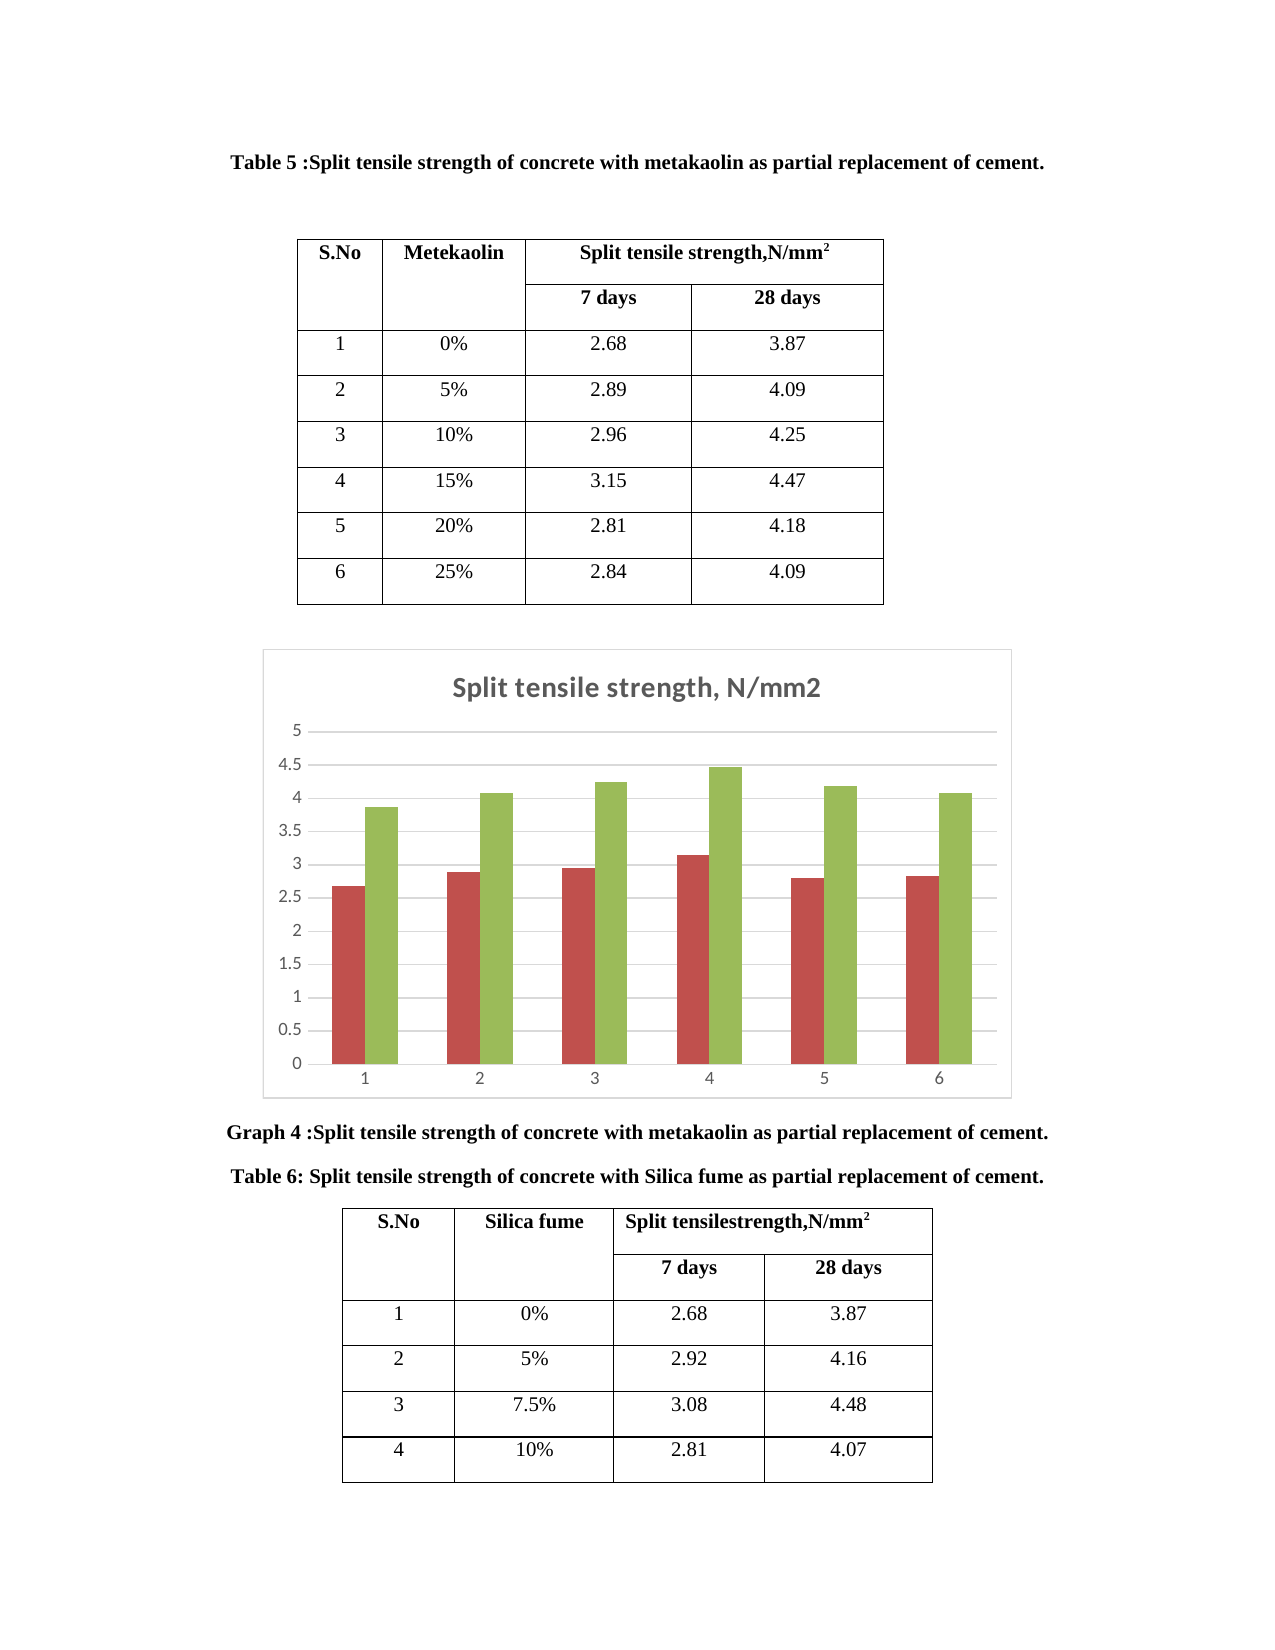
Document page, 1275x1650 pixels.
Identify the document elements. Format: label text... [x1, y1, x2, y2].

table_cell 4.07 [765, 1438, 932, 1482]
table_cell 0% [455, 1301, 613, 1345]
table_cell 6 [298, 559, 382, 603]
table_cell 28 days [692, 285, 883, 330]
table_cell 3 [298, 422, 382, 467]
table_header Silica fume [455, 1209, 613, 1299]
table_header Split tensilestrength,N/mm2 [614, 1209, 932, 1254]
table_cell 3.08 [614, 1392, 764, 1436]
table_cell 4.16 [765, 1346, 932, 1391]
table_cell 5% [455, 1346, 613, 1391]
table_cell 0% [383, 331, 525, 375]
table_cell 2.89 [526, 376, 691, 421]
table_cell 7.5% [455, 1392, 613, 1436]
table_cell 3 [343, 1392, 454, 1436]
table_cell 1 [298, 331, 382, 375]
table_cell 2.81 [614, 1438, 764, 1482]
table_cell 2 [343, 1346, 454, 1391]
table_cell 4 [298, 468, 382, 512]
table_cell 3.87 [765, 1301, 932, 1345]
table_cell 10% [383, 422, 525, 467]
table_cell 4.18 [692, 513, 883, 558]
table_cell 2.84 [526, 559, 691, 603]
table_header S.No [343, 1209, 454, 1299]
table_cell 1 [343, 1301, 454, 1345]
table_cell 4.47 [692, 468, 883, 512]
table_cell 5% [383, 376, 525, 421]
table_header Split tensile strength,N/mm2 [526, 240, 883, 284]
table_cell 3.87 [692, 331, 883, 375]
table_cell 4.25 [692, 422, 883, 467]
table_cell 7 days [614, 1255, 764, 1299]
table_cell 4.09 [692, 559, 883, 603]
table_cell 4.09 [692, 376, 883, 421]
table_cell 28 days [765, 1255, 932, 1299]
table_header Metekaolin [383, 240, 525, 330]
text Table 5 :Split tensile strength of concrete with metakaolin as partial replacement of cement. [150, 150, 1125, 174]
table_cell 15% [383, 468, 525, 512]
table_cell 2.68 [526, 331, 691, 375]
table_cell 25% [383, 559, 525, 603]
table_cell 2 [298, 376, 382, 421]
table_cell 4 [343, 1438, 454, 1482]
table_cell 5 [298, 513, 382, 558]
table_cell 4.48 [765, 1392, 932, 1436]
table_cell 20% [383, 513, 525, 558]
table_cell 2.81 [526, 513, 691, 558]
table_cell 10% [455, 1438, 613, 1482]
text Table 6: Split tensile strength of concrete with Silica fume as partial replacement of cement. [150, 1164, 1125, 1188]
table_cell 2.68 [614, 1301, 764, 1345]
table_cell 7 days [526, 285, 691, 330]
table_cell 2.92 [614, 1346, 764, 1391]
table_cell 2.96 [526, 422, 691, 467]
table_cell 3.15 [526, 468, 691, 512]
table_header S.No [298, 240, 382, 330]
text Graph 4 :Split tensile strength of concrete with metakaolin as partial replacement of cement. [150, 1120, 1125, 1144]
